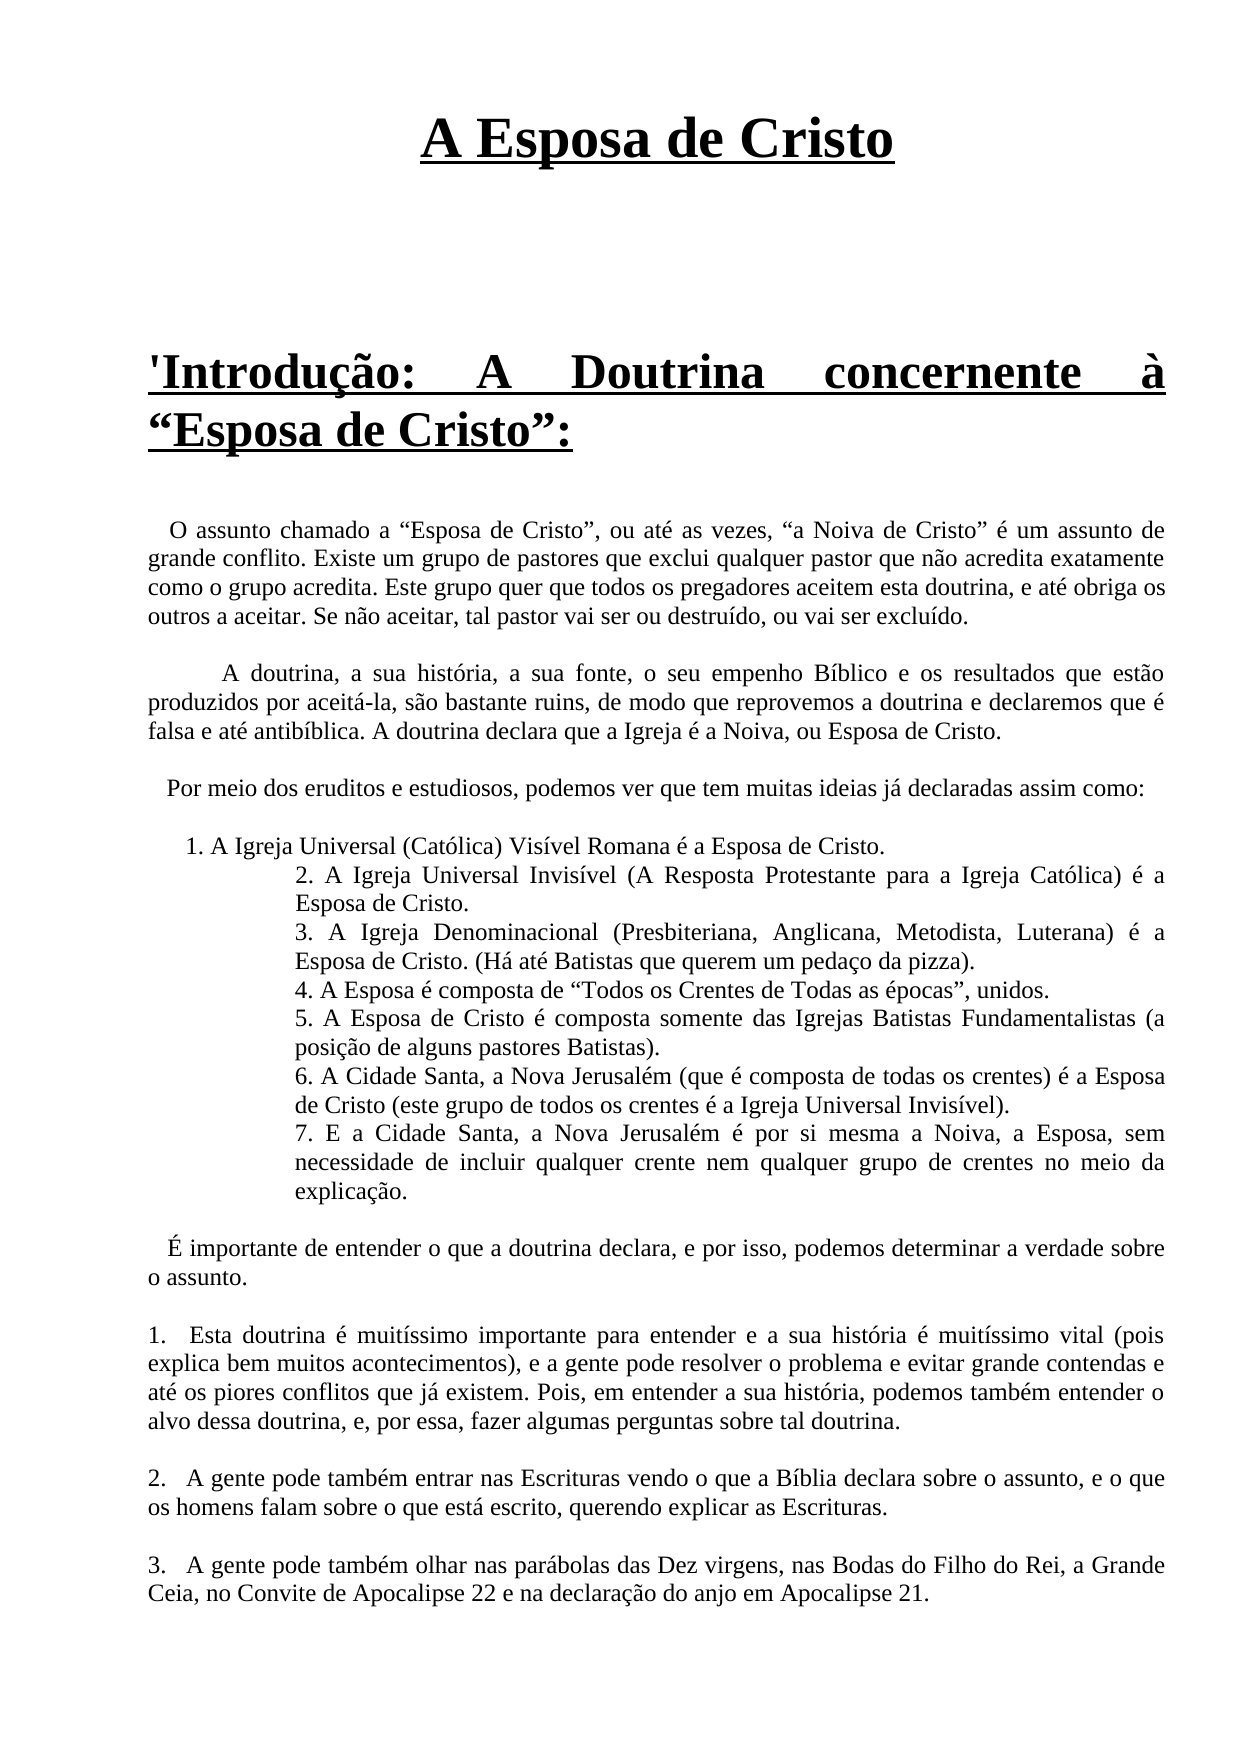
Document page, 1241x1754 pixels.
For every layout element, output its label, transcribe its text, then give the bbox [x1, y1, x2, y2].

text 3. A Igreja Denominacional (Presbiteriana, Anglicana, Metodista, Luterana) é a Esposa de Cristo. (Há até Batistas que querem um pedaço da pizza). [294, 917, 1166, 975]
text 6. A Cidade Santa, a Nova Jerusalém (que é composta de todas os crentes) é a Esposa de Cristo (este grupo de todos os crentes é a Igreja Universal Invisível). [294, 1061, 1166, 1118]
text Por meio dos eruditos e estudiosos, podemos ver que tem muitas ideias já declaradas assim como: [148, 773, 1166, 802]
text 2. A gente pode também entrar nas Escrituras vendo o que a Bíblia declara sobre o assunto, e o que os homens falam sobre o que está escrito, querendo explicar as Escrituras. [148, 1463, 1166, 1521]
text 1. Esta doutrina é muitíssimo importante para entender e a sua história é muitíssimo vital (pois explica bem muitos acontecimentos), e a gente pode resolver o problema e evitar grande contendas e até os piores conflitos que já existem. Pois, em entender a sua história, podemos também entender o alvo dessa doutrina, e, por essa, fazer algumas perguntas sobre tal doutrina. [148, 1320, 1166, 1435]
text 5. A Esposa de Cristo é composta somente das Igrejas Batistas Fundamentalistas (a posição de alguns pastores Batistas). [294, 1003, 1166, 1061]
text 1. A Igreja Universal (Católica) Visível Romana é a Esposa de Cristo. [148, 831, 1166, 860]
subtitle 'Introdução: A Doutrina concernente à “Esposa de Cristo”: [148, 395, 1166, 457]
text É importante de entender o que a doutrina declara, e por isso, podemos determinar a verdade sobre o assunto. [148, 1233, 1166, 1291]
text 2. A Igreja Universal Invisível (A Resposta Protestante para a Igreja Católica) é a Esposa de Cristo. [295, 860, 1166, 917]
subtitle 'Introdução: A Doutrina concernente à “Esposa de Cristo”: [148, 342, 1166, 392]
text 7. E a Cidade Santa, a Nova Jerusalém é por si mesma a Noiva, a Esposa, sem necessidade de incluir qualquer crente nem qualquer grupo de crentes no meio da explicação. [294, 1118, 1166, 1205]
text 4. A Esposa é composta de “Todos os Crentes de Todas as épocas”, unidos. [294, 975, 1166, 1003]
text O assunto chamado a “Esposa de Cristo”, ou até as vezes, “a Noiva de Cristo” é um assunto de grande conflito. Existe um grupo de pastores que exclui qualquer pastor que não acredita exatamente como o grupo acredita. Este grupo quer que todos os pregadores aceitem esta doutrina, e até obriga os outros a aceitar. Se não aceitar, tal pastor vai ser ou destruído, ou vai ser excluído. [148, 515, 1166, 630]
title A Esposa de Cristo [148, 103, 1166, 170]
text A doutrina, a sua história, a sua fonte, o seu empenho Bíblico e os resultados que estão produzidos por aceitá-la, são bastante ruins, de modo que reprovemos a doutrina e declaremos que é falsa e até antibíblica. A doutrina declara que a Igreja é a Noiva, ou Esposa de Cristo. [148, 658, 1166, 745]
text 3. A gente pode também olhar nas parábolas das Dez virgens, nas Bodas do Filho do Rei, a Grande Ceia, no Convite de Apocalipse 22 e na declaração do anjo em Apocalipse 21. [148, 1550, 1166, 1607]
